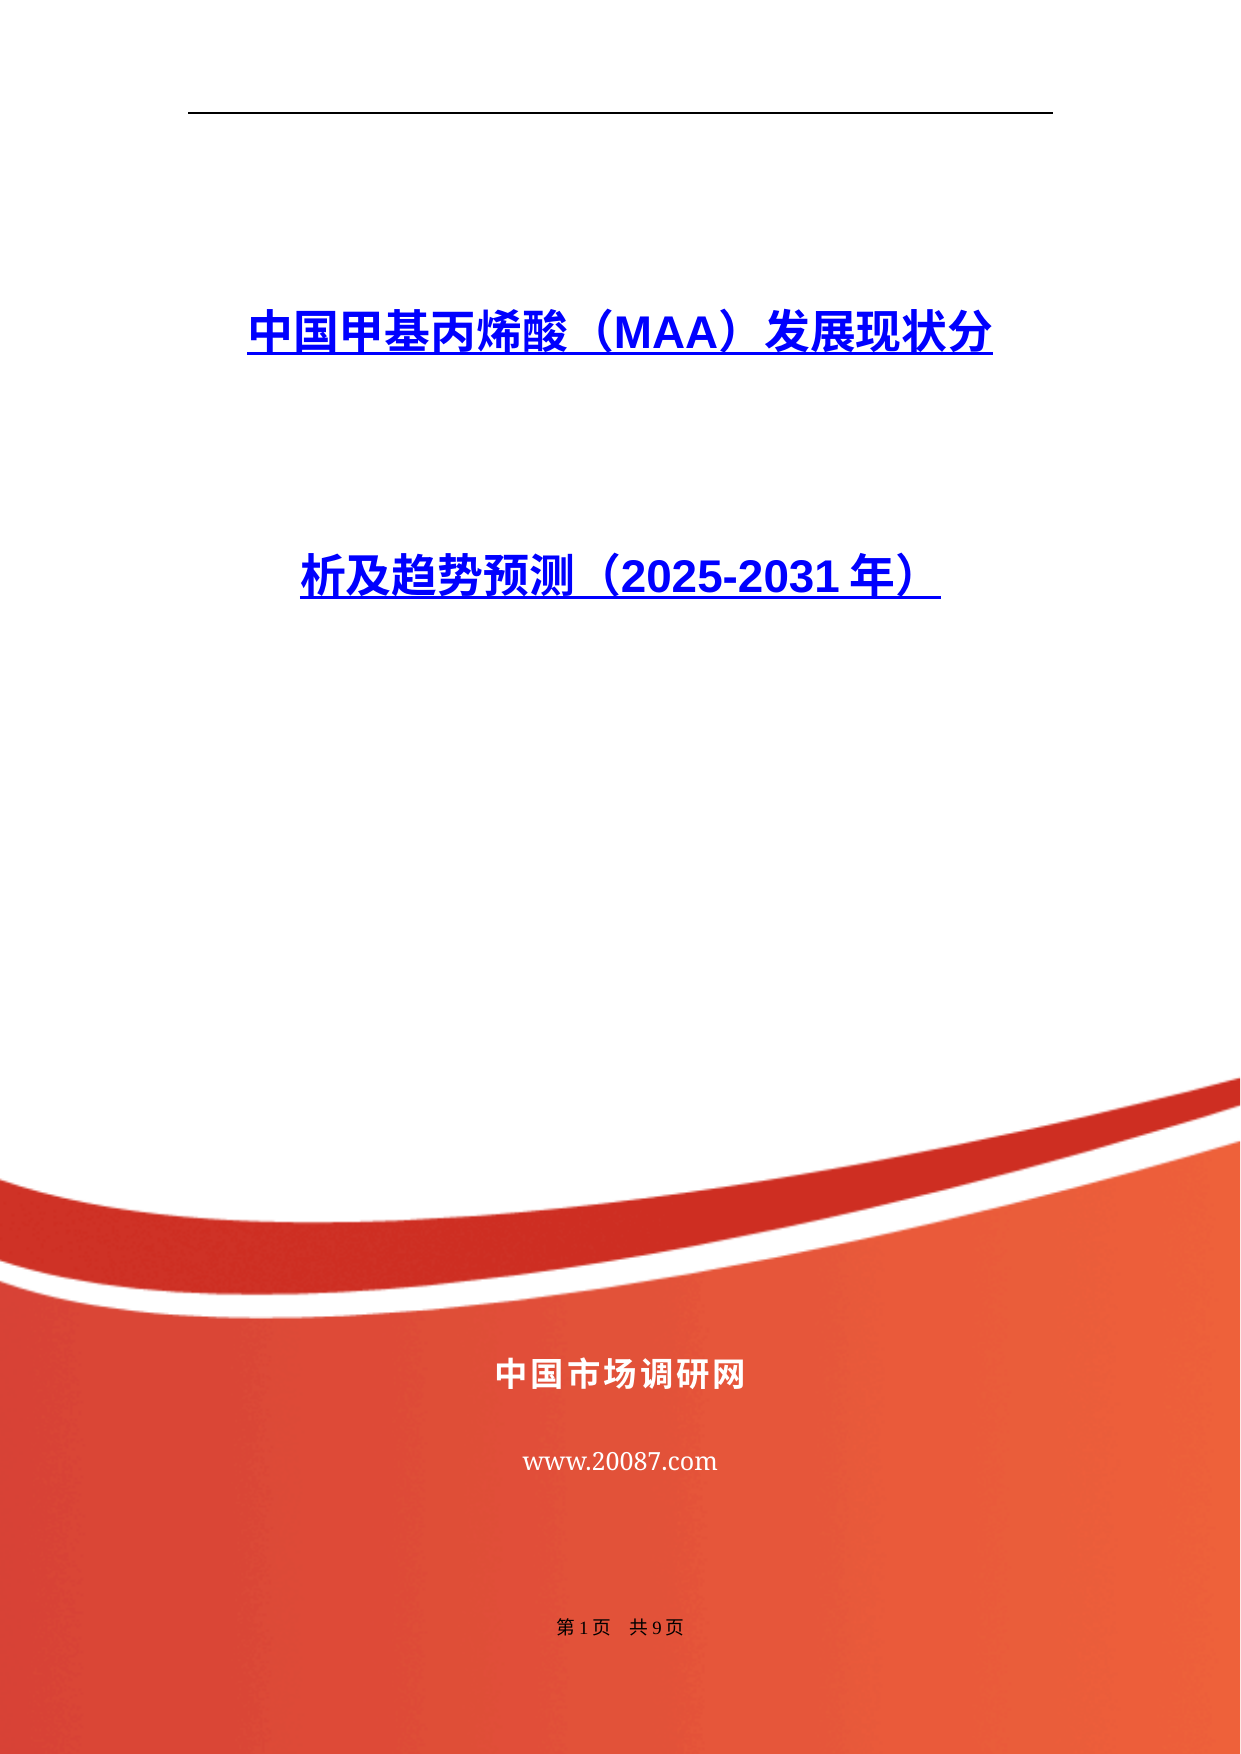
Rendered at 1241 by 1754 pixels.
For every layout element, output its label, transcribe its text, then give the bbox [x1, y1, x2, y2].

subtitle 中国市场调研网 [187, 1339, 1053, 1404]
table_header 中国甲基丙烯酸（MAA）发展现状分析及趋势预测（2025-2031年） [188, 207, 1053, 773]
text www.20087.com [187, 1428, 1053, 1493]
picture [0, 1006, 1241, 1754]
